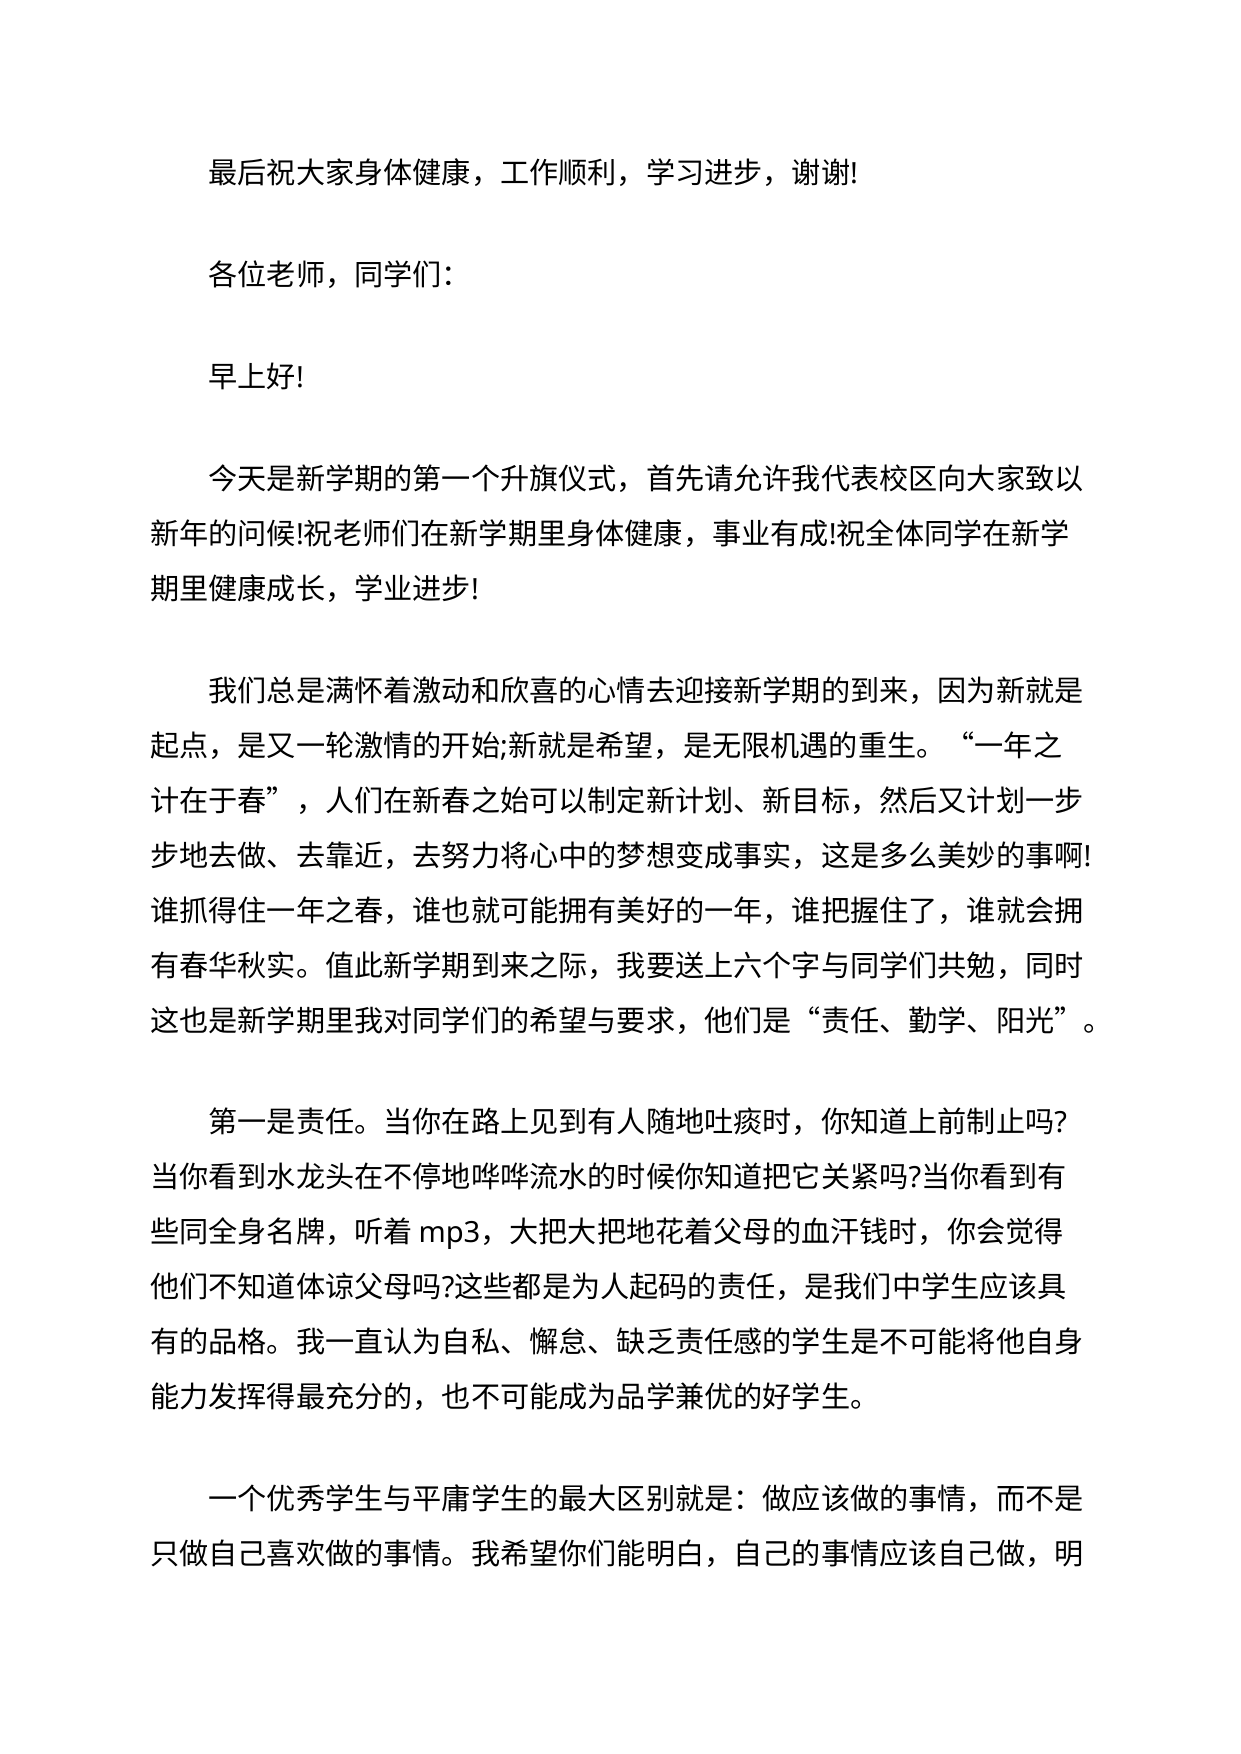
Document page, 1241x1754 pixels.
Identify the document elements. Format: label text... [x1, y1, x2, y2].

text 最后祝大家身体健康，工作顺利，学习进步，谢谢! [150, 150, 1090, 192]
text 今天是新学期的第一个升旗仪式，首先请允许我代表校区向大家致以新年的问候!祝老师们在新学期里身体健康，事业有成!祝全体同学在新学期里健康成长，学业进步! [150, 456, 1090, 608]
text 早上好! [150, 354, 1090, 396]
text 第一是责任。当你在路上见到有人随地吐痰时，你知道上前制止吗?当你看到水龙头在不停地哗哗流水的时候你知道把它关紧吗?当你看到有些同全身名牌，听着mp3，大把大把地花着父母的血汗钱时，你会觉得他们不知道体谅父母吗?这些都是为人起码的责任，是我们中学生应该具有的品格。我一直认为自私、懈怠、缺乏责任感的学生是不可能将他自身能力发挥得最充分的，也不可能成为品学兼优的好学生。 [150, 1099, 1090, 1416]
text 我们总是满怀着激动和欣喜的心情去迎接新学期的到来，因为新就是起点，是又一轮激情的开始;新就是希望，是无限机遇的重生。“一年之计在于春”，人们在新春之始可以制定新计划、新目标，然后又计划一步步地去做、去靠近，去努力将心中的梦想变成事实，这是多么美妙的事啊!谁抓得住一年之春，谁也就可能拥有美好的一年，谁把握住了，谁就会拥有春华秋实。值此新学期到来之际，我要送上六个字与同学们共勉，同时这也是新学期里我对同学们的希望与要求，他们是“责任、勤学、阳光”。 [150, 668, 1090, 1039]
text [150, 1476, 1090, 1573]
text 各位老师，同学们： [150, 252, 1090, 294]
